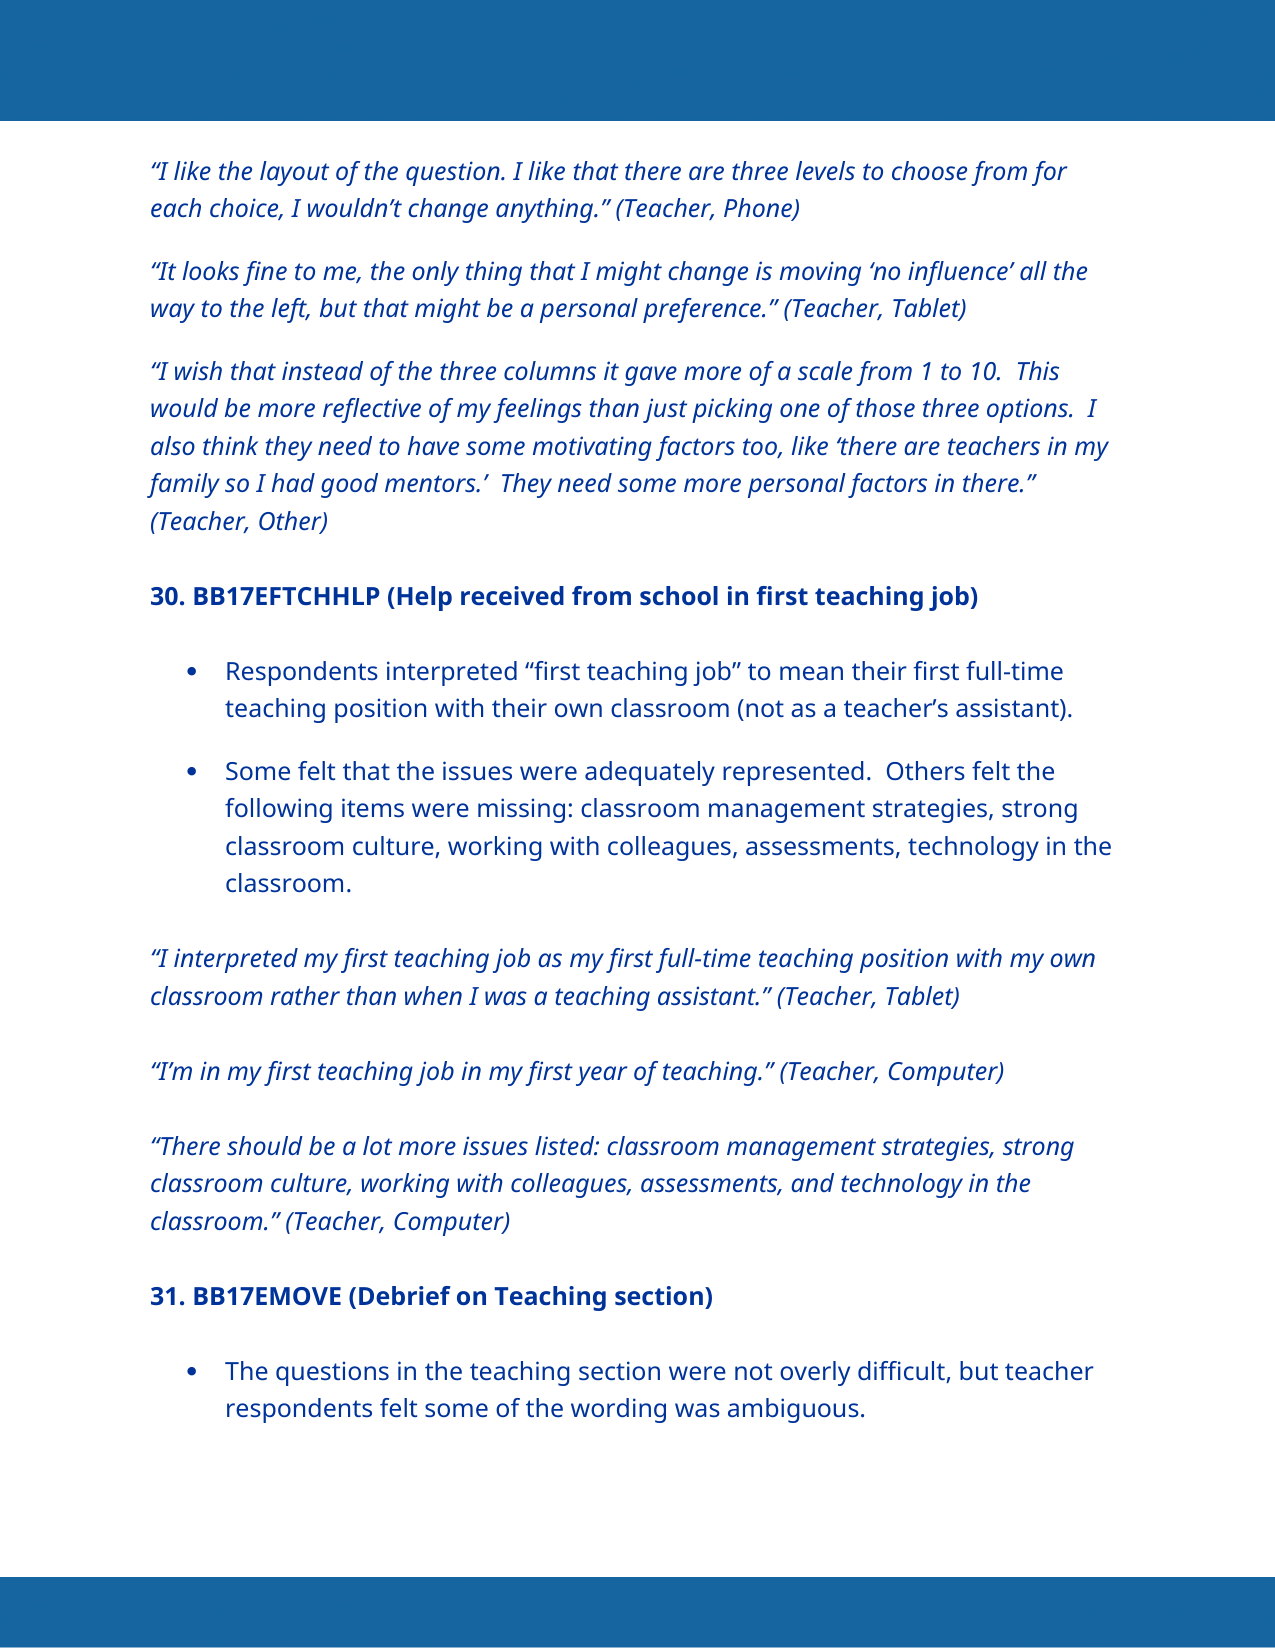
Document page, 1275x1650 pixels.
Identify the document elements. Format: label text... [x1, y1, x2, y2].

text “There should be a lot more issues listed: classroom management strategies, strong classroom culture, working with colleagues, assessments, and technology in the classroom.” (Teacher, Computer) [150, 1125, 1125, 1237]
picture [0, 0, 1275, 124]
text 30. BB17EFTCHHLP (Help received from school in first teaching job) [150, 575, 1125, 612]
text “I wish that instead of the three columns it gave more of a scale from 1 to 10. This would be more reflective of my feelings than just picking one of those three options. I also think they need to have some motivating factors too, like ‘there are teachers in my family so I had good mentors.’ They need some more personal factors in there.” (Teacher, Other) [150, 350, 1125, 537]
list Some felt that the issues were adequately represented. Others felt the following items were missing: classroom management strategies, strong classroom culture, working with colleagues, assessments, technology in the classroom. [187, 750, 1125, 900]
picture [0, 1577, 1275, 1649]
text “I like the layout of the question. I like that there are three levels to choose from for each choice, I wouldn’t change anything.” (Teacher, Phone) [150, 150, 1125, 225]
text 31. BB17EMOVE (Debrief on Teaching section) [150, 1275, 1125, 1312]
list The questions in the teaching section were not overly difficult, but teacher respondents felt some of the wording was ambiguous. [187, 1350, 1125, 1425]
text “It looks fine to me, the only thing that I might change is moving ‘no influence’ all the way to the left, but that might be a personal preference.” (Teacher, Tablet) [150, 250, 1125, 325]
text “I interpreted my first teaching job as my first full-time teaching position with my own classroom rather than when I was a teaching assistant.” (Teacher, Tablet) [150, 937, 1125, 1012]
list Respondents interpreted “first teaching job” to mean their first full-time teaching position with their own classroom (not as a teacher’s assistant). [187, 650, 1125, 725]
text “I’m in my first teaching job in my first year of teaching.” (Teacher, Computer) [150, 1050, 1125, 1087]
